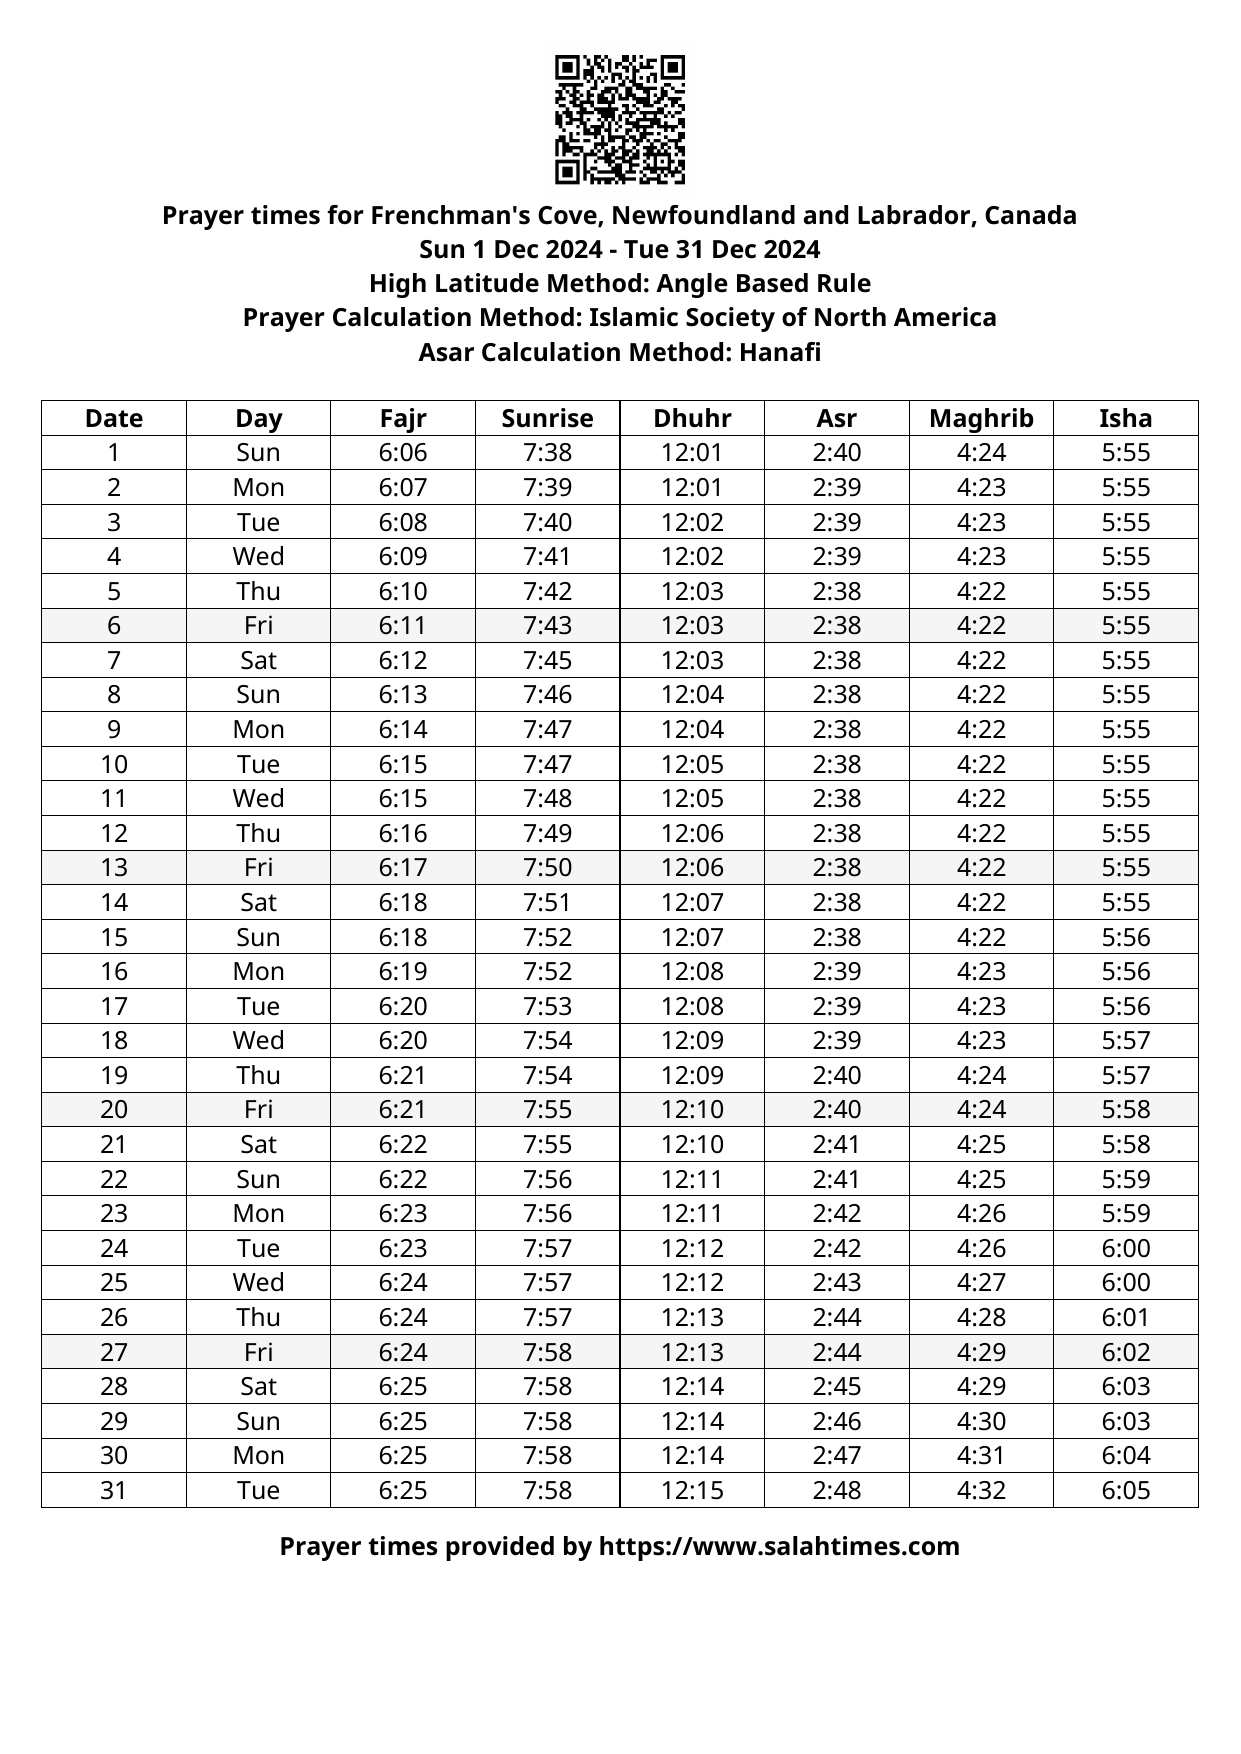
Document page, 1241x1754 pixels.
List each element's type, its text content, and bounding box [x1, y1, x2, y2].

table_cell Wed [187, 781, 330, 815]
table_cell 24 [42, 1231, 186, 1264]
text Sun 1 Dec 2024 - Tue 31 Dec 2024 [42, 232, 1198, 266]
table_cell 6:15 [331, 747, 475, 780]
table_cell 5:55 [1054, 470, 1198, 504]
table_cell 4:22 [910, 781, 1053, 815]
table_cell 15 [42, 920, 186, 953]
table_cell 4:25 [910, 1162, 1053, 1195]
table_cell 7:54 [476, 1058, 619, 1092]
table_cell 7:47 [476, 712, 619, 746]
table_cell 12:10 [621, 1093, 764, 1126]
table_cell 7:47 [476, 747, 619, 780]
table_cell 7:58 [476, 1335, 619, 1368]
table_cell 7:55 [476, 1093, 619, 1126]
table_cell 2:38 [765, 609, 909, 642]
table_cell 12:05 [621, 781, 764, 815]
table_cell 2:38 [765, 678, 909, 711]
table_cell Tue [187, 747, 330, 780]
table_cell 6:06 [331, 436, 475, 469]
table_cell 5:55 [1054, 712, 1198, 746]
table_cell 12:06 [621, 816, 764, 849]
table_cell 6:13 [331, 678, 475, 711]
table_cell 5 [42, 574, 186, 607]
table_cell 6:04 [1054, 1439, 1198, 1472]
table_cell 18 [42, 1024, 186, 1057]
table_cell 4:23 [910, 470, 1053, 504]
table_cell 2:38 [765, 712, 909, 746]
table_cell Fri [187, 851, 330, 884]
table_cell 5:55 [1054, 816, 1198, 849]
table_cell 10 [42, 747, 186, 780]
table_cell 5:55 [1054, 747, 1198, 780]
table_header Date [42, 401, 186, 434]
table_cell 4:22 [910, 920, 1053, 953]
table_cell Thu [187, 1058, 330, 1092]
table_cell 12:07 [621, 885, 764, 919]
table_cell 16 [42, 954, 186, 988]
table_cell Mon [187, 1196, 330, 1230]
table_cell 6:05 [1054, 1473, 1198, 1507]
table_cell 6:00 [1054, 1266, 1198, 1299]
table_cell 7:58 [476, 1439, 619, 1472]
table_cell 12:12 [621, 1231, 764, 1264]
table_cell 4 [42, 539, 186, 573]
table_cell 4:22 [910, 851, 1053, 884]
table_cell 5:56 [1054, 989, 1198, 1022]
table_cell 26 [42, 1300, 186, 1334]
table_cell 5:55 [1054, 574, 1198, 607]
table_cell 5:55 [1054, 643, 1198, 677]
table_cell 4:22 [910, 816, 1053, 849]
table_header Asr [765, 401, 909, 434]
table_cell 6:17 [331, 851, 475, 884]
table_cell 7:41 [476, 539, 619, 573]
table_cell 4:22 [910, 643, 1053, 677]
table_cell Sun [187, 436, 330, 469]
table_cell 2:48 [765, 1473, 909, 1507]
table_cell 7:55 [476, 1127, 619, 1161]
table_cell 2:40 [765, 1093, 909, 1126]
table_cell 12:06 [621, 851, 764, 884]
table_cell Wed [187, 539, 330, 573]
text Prayer times provided by https://www.salahtimes.com [42, 1528, 1198, 1563]
table_cell Sat [187, 1369, 330, 1403]
table_cell 13 [42, 851, 186, 884]
table_cell 5:57 [1054, 1024, 1198, 1057]
table_cell 21 [42, 1127, 186, 1161]
table_cell 5:55 [1054, 851, 1198, 884]
table_cell 6:00 [1054, 1231, 1198, 1264]
table_cell 4:23 [910, 989, 1053, 1022]
table_cell 27 [42, 1335, 186, 1368]
table_cell Tue [187, 989, 330, 1022]
table_cell 2:39 [765, 1024, 909, 1057]
table_cell 4:32 [910, 1473, 1053, 1507]
table_cell 4:23 [910, 539, 1053, 573]
table_cell 7:57 [476, 1300, 619, 1334]
text High Latitude Method: Angle Based Rule [42, 266, 1198, 300]
table_cell 6:24 [331, 1300, 475, 1334]
table_cell 6 [42, 609, 186, 642]
text Prayer Calculation Method: Islamic Society of North America [42, 300, 1198, 334]
table_cell 6:03 [1054, 1369, 1198, 1403]
table_cell 2:40 [765, 436, 909, 469]
table_cell 12:05 [621, 747, 764, 780]
table_cell 6:15 [331, 781, 475, 815]
table_cell 6:25 [331, 1473, 475, 1507]
table_cell 4:30 [910, 1404, 1053, 1437]
table_cell 6:02 [1054, 1335, 1198, 1368]
table_cell 2:42 [765, 1231, 909, 1264]
table_cell 2:43 [765, 1266, 909, 1299]
table_cell 2:46 [765, 1404, 909, 1437]
table_cell 11 [42, 781, 186, 815]
table_cell 6:21 [331, 1058, 475, 1092]
table_cell 4:24 [910, 1093, 1053, 1126]
table_cell Sat [187, 1127, 330, 1161]
table_cell 7:56 [476, 1196, 619, 1230]
table_cell 2 [42, 470, 186, 504]
table_cell 5:58 [1054, 1127, 1198, 1161]
table_cell 4:24 [910, 1058, 1053, 1092]
table_cell 12:04 [621, 678, 764, 711]
table_cell 7:40 [476, 505, 619, 538]
table_cell 4:22 [910, 574, 1053, 607]
table_cell 4:23 [910, 954, 1053, 988]
table_cell 7:58 [476, 1404, 619, 1437]
table_cell 4:23 [910, 505, 1053, 538]
table_cell 12:09 [621, 1024, 764, 1057]
table_cell 25 [42, 1266, 186, 1299]
table_cell 4:27 [910, 1266, 1053, 1299]
table_cell 2:39 [765, 539, 909, 573]
table_cell Tue [187, 505, 330, 538]
table_cell 5:56 [1054, 920, 1198, 953]
table_cell 12:01 [621, 470, 764, 504]
table_cell Mon [187, 954, 330, 988]
table_header Maghrib [910, 401, 1053, 434]
table_cell 5:59 [1054, 1162, 1198, 1195]
table_cell 12:11 [621, 1196, 764, 1230]
table_cell 5:55 [1054, 539, 1198, 573]
table_cell Thu [187, 574, 330, 607]
table_cell 12:02 [621, 539, 764, 573]
table_cell Mon [187, 1439, 330, 1472]
table_cell Fri [187, 1335, 330, 1368]
table_cell Thu [187, 1300, 330, 1334]
table_cell Fri [187, 1093, 330, 1126]
table_cell 7:52 [476, 920, 619, 953]
table_cell 7:42 [476, 574, 619, 607]
table_cell 12:03 [621, 609, 764, 642]
table_cell Mon [187, 712, 330, 746]
table_cell 2:38 [765, 781, 909, 815]
table_cell 5:56 [1054, 954, 1198, 988]
table_cell 4:29 [910, 1369, 1053, 1403]
table_cell Sat [187, 643, 330, 677]
table_cell 17 [42, 989, 186, 1022]
table_cell 7:39 [476, 470, 619, 504]
table_cell 5:55 [1054, 678, 1198, 711]
table_cell 2:39 [765, 954, 909, 988]
picture [542, 41, 699, 198]
text Asar Calculation Method: Hanafi [42, 334, 1198, 368]
table_cell 7:53 [476, 989, 619, 1022]
table_cell 7:56 [476, 1162, 619, 1195]
table_cell 7:51 [476, 885, 619, 919]
table_cell 4:25 [910, 1127, 1053, 1161]
table_cell Tue [187, 1473, 330, 1507]
table_cell 5:55 [1054, 436, 1198, 469]
table_cell 6:19 [331, 954, 475, 988]
table_cell Mon [187, 470, 330, 504]
table_cell 8 [42, 678, 186, 711]
table_cell 28 [42, 1369, 186, 1403]
table_cell 4:26 [910, 1196, 1053, 1230]
table_cell 30 [42, 1439, 186, 1472]
table_cell 12:08 [621, 989, 764, 1022]
table_cell 12:14 [621, 1439, 764, 1472]
table_cell 2:40 [765, 1058, 909, 1092]
table_header Dhuhr [621, 401, 764, 434]
table_cell 7:57 [476, 1266, 619, 1299]
table_cell 4:28 [910, 1300, 1053, 1334]
table_cell 5:55 [1054, 885, 1198, 919]
table_cell Wed [187, 1266, 330, 1299]
table_cell 12:04 [621, 712, 764, 746]
table_cell 6:20 [331, 1024, 475, 1057]
table_cell 6:12 [331, 643, 475, 677]
table_cell 7:58 [476, 1473, 619, 1507]
table_cell 2:41 [765, 1127, 909, 1161]
table_cell 2:39 [765, 989, 909, 1022]
table_cell 12:13 [621, 1300, 764, 1334]
table_cell 6:01 [1054, 1300, 1198, 1334]
table_cell 6:24 [331, 1335, 475, 1368]
table_cell 6:23 [331, 1196, 475, 1230]
table_cell 7:49 [476, 816, 619, 849]
table_cell 4:22 [910, 609, 1053, 642]
table_cell 12:12 [621, 1266, 764, 1299]
table_cell 6:16 [331, 816, 475, 849]
table_cell Tue [187, 1231, 330, 1264]
table_cell 23 [42, 1196, 186, 1230]
table_cell 6:20 [331, 989, 475, 1022]
table_cell 6:21 [331, 1093, 475, 1126]
table_cell Sun [187, 920, 330, 953]
table_header Sunrise [476, 401, 619, 434]
table_cell 7:43 [476, 609, 619, 642]
table_cell 14 [42, 885, 186, 919]
table_cell 2:38 [765, 747, 909, 780]
table_cell 4:22 [910, 712, 1053, 746]
table_header Isha [1054, 401, 1198, 434]
table_cell 12:14 [621, 1404, 764, 1437]
table_cell 6:22 [331, 1162, 475, 1195]
table_cell 6:09 [331, 539, 475, 573]
table_cell Wed [187, 1024, 330, 1057]
table_cell 6:24 [331, 1266, 475, 1299]
table_cell Sun [187, 1404, 330, 1437]
table_cell 6:08 [331, 505, 475, 538]
table_header Fajr [331, 401, 475, 434]
table_cell 4:24 [910, 436, 1053, 469]
table_cell 7:57 [476, 1231, 619, 1264]
table_cell 6:22 [331, 1127, 475, 1161]
table_cell 2:38 [765, 816, 909, 849]
table_cell 29 [42, 1404, 186, 1437]
table_cell Sun [187, 678, 330, 711]
table_cell 2:41 [765, 1162, 909, 1195]
table_cell 2:47 [765, 1439, 909, 1472]
table_cell 2:38 [765, 574, 909, 607]
table_cell 2:38 [765, 851, 909, 884]
table_cell Thu [187, 816, 330, 849]
table_cell 6:11 [331, 609, 475, 642]
table_cell Fri [187, 609, 330, 642]
table_cell 4:23 [910, 1024, 1053, 1057]
table_cell 12:13 [621, 1335, 764, 1368]
table_cell 12 [42, 816, 186, 849]
table_cell 7:45 [476, 643, 619, 677]
table_cell Sat [187, 885, 330, 919]
table_cell 2:45 [765, 1369, 909, 1403]
table_cell 12:11 [621, 1162, 764, 1195]
table_cell 2:39 [765, 470, 909, 504]
table_cell 7:52 [476, 954, 619, 988]
table_cell 7:46 [476, 678, 619, 711]
table_cell 6:03 [1054, 1404, 1198, 1437]
table_cell 12:03 [621, 574, 764, 607]
table_cell 6:25 [331, 1369, 475, 1403]
table_cell 12:02 [621, 505, 764, 538]
table_cell 4:26 [910, 1231, 1053, 1264]
table_cell 7:58 [476, 1369, 619, 1403]
table_cell 2:38 [765, 643, 909, 677]
table_cell 4:22 [910, 747, 1053, 780]
table_cell 2:39 [765, 505, 909, 538]
table_cell 12:14 [621, 1369, 764, 1403]
table_cell 12:01 [621, 436, 764, 469]
table_cell 4:22 [910, 885, 1053, 919]
table_cell 1 [42, 436, 186, 469]
table_cell 12:09 [621, 1058, 764, 1092]
table_cell 5:59 [1054, 1196, 1198, 1230]
table_cell 22 [42, 1162, 186, 1195]
table_cell 6:14 [331, 712, 475, 746]
table_cell 5:55 [1054, 609, 1198, 642]
table_cell 7:48 [476, 781, 619, 815]
table_cell 20 [42, 1093, 186, 1126]
table_cell 6:18 [331, 885, 475, 919]
table_cell 2:38 [765, 885, 909, 919]
table_cell 12:15 [621, 1473, 764, 1507]
table_cell Sun [187, 1162, 330, 1195]
table_cell 7:38 [476, 436, 619, 469]
table_cell 6:07 [331, 470, 475, 504]
table_cell 2:42 [765, 1196, 909, 1230]
table_header Day [187, 401, 330, 434]
table_cell 12:03 [621, 643, 764, 677]
table_cell 5:58 [1054, 1093, 1198, 1126]
table_cell 6:25 [331, 1404, 475, 1437]
table_cell 6:18 [331, 920, 475, 953]
table_cell 2:44 [765, 1335, 909, 1368]
table_cell 12:07 [621, 920, 764, 953]
table_cell 6:10 [331, 574, 475, 607]
table_cell 7:50 [476, 851, 619, 884]
table_cell 5:55 [1054, 505, 1198, 538]
table_cell 3 [42, 505, 186, 538]
table_cell 5:57 [1054, 1058, 1198, 1092]
table_cell 4:31 [910, 1439, 1053, 1472]
table_cell 4:22 [910, 678, 1053, 711]
table_cell 5:55 [1054, 781, 1198, 815]
table_cell 6:25 [331, 1439, 475, 1472]
table_cell 31 [42, 1473, 186, 1507]
table_cell 4:29 [910, 1335, 1053, 1368]
table_cell 19 [42, 1058, 186, 1092]
text Prayer times for Frenchman's Cove, Newfoundland and Labrador, Canada [42, 198, 1198, 232]
table_cell 6:23 [331, 1231, 475, 1264]
table_cell 2:44 [765, 1300, 909, 1334]
table_cell 12:10 [621, 1127, 764, 1161]
table_cell 7:54 [476, 1024, 619, 1057]
table_cell 7 [42, 643, 186, 677]
table_cell 9 [42, 712, 186, 746]
table_cell 2:38 [765, 920, 909, 953]
table_cell 12:08 [621, 954, 764, 988]
